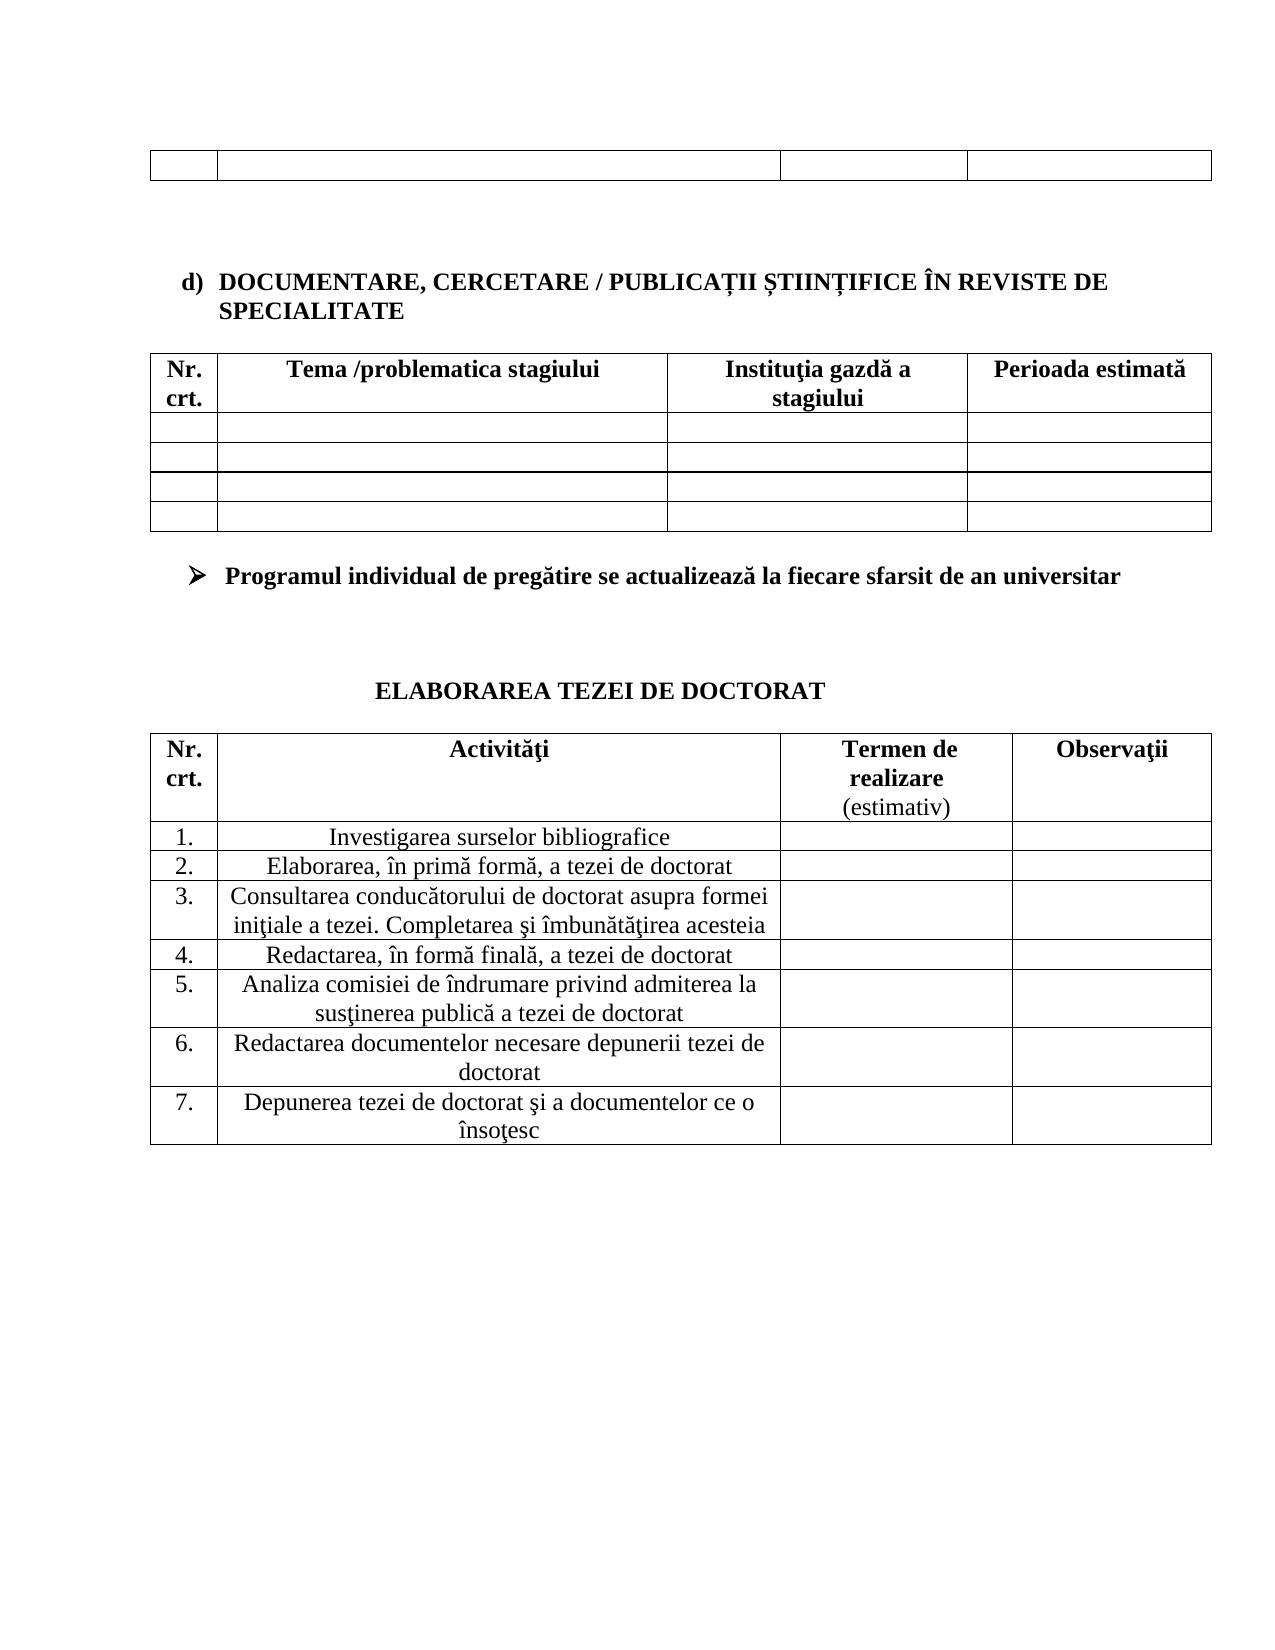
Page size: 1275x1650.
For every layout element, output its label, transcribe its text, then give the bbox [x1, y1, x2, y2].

table_cell [151, 473, 217, 501]
table_cell [668, 413, 967, 442]
table_cell [968, 443, 1211, 471]
table_cell [1013, 970, 1211, 1027]
table_cell [781, 851, 1012, 880]
list DOCUMENTARE, CERCETARE / PUBLICAȚII ȘTIINȚIFICE ÎN REVISTE DE SPECIALITATE [181, 267, 1125, 324]
table_cell Redactarea, în formă finală, a tezei de doctorat [218, 940, 780, 968]
table_header Tema /problematica stagiului [218, 354, 667, 412]
table_cell 6. [151, 1028, 217, 1086]
table_cell [668, 443, 967, 471]
table_header Nr.crt. [151, 354, 217, 412]
table_cell [968, 413, 1211, 442]
table_cell [218, 413, 667, 442]
table_cell [781, 881, 1012, 939]
table_cell [151, 151, 217, 180]
table_cell [968, 502, 1211, 531]
table_cell [781, 970, 1012, 1027]
table_cell [781, 151, 967, 180]
table_cell Investigarea surselor bibliografice [218, 822, 780, 850]
table_cell Consultarea conducătorului de doctorat asupra formei iniţiale a tezei. Completarea şi îmbunătăţirea acesteia [218, 881, 780, 939]
table_cell Analiza comisiei de îndrumare privind admiterea la susţinerea publică a tezei de doctorat [218, 970, 780, 1027]
list Programul individual de pregătire se actualizează la fiecare sfarsit de an universitar [187, 561, 1125, 589]
table_cell [1013, 1087, 1211, 1144]
table_cell [781, 940, 1012, 968]
table_cell [1013, 822, 1211, 850]
table_cell 2. [151, 851, 217, 880]
table_cell [218, 443, 667, 471]
table_cell [781, 1028, 1012, 1086]
table_header Observaţii [1013, 734, 1211, 821]
table_cell [1013, 1028, 1211, 1086]
table_cell [151, 502, 217, 531]
table_header Perioada estimată [968, 354, 1211, 412]
table_cell [1013, 940, 1211, 968]
table_header Termen de realizare (estimativ) [781, 734, 1012, 821]
table_cell [781, 822, 1012, 850]
table_cell Elaborarea, în primă formă, a tezei de doctorat [218, 851, 780, 880]
table_cell Depunerea tezei de doctorat şi a documentelor ce o însoţesc [218, 1087, 780, 1144]
table_cell [218, 502, 667, 531]
table_cell Redactarea documentelor necesare depunerii tezei de doctorat [218, 1028, 780, 1086]
table_cell [968, 151, 1211, 180]
table_cell [151, 413, 217, 442]
table_header Activităţi [218, 734, 780, 821]
table_cell 7. [151, 1087, 217, 1144]
table_cell [1013, 851, 1211, 880]
table_cell 4. [151, 940, 217, 968]
table_cell [668, 502, 967, 531]
table_cell 3. [151, 881, 217, 939]
table_cell [968, 473, 1211, 501]
table_header Instituţia gazdă a stagiului [668, 354, 967, 412]
text ELABORAREA TEZEI DE DOCTORAT [150, 676, 1125, 704]
table_cell 1. [151, 822, 217, 850]
table_cell [1013, 881, 1211, 939]
table_cell [151, 443, 217, 471]
table_cell [781, 1087, 1012, 1144]
table_cell [218, 473, 667, 501]
table_cell [218, 151, 780, 180]
table_cell [668, 473, 967, 501]
table_cell 5. [151, 970, 217, 1027]
table_header Nr.crt. [151, 734, 217, 821]
